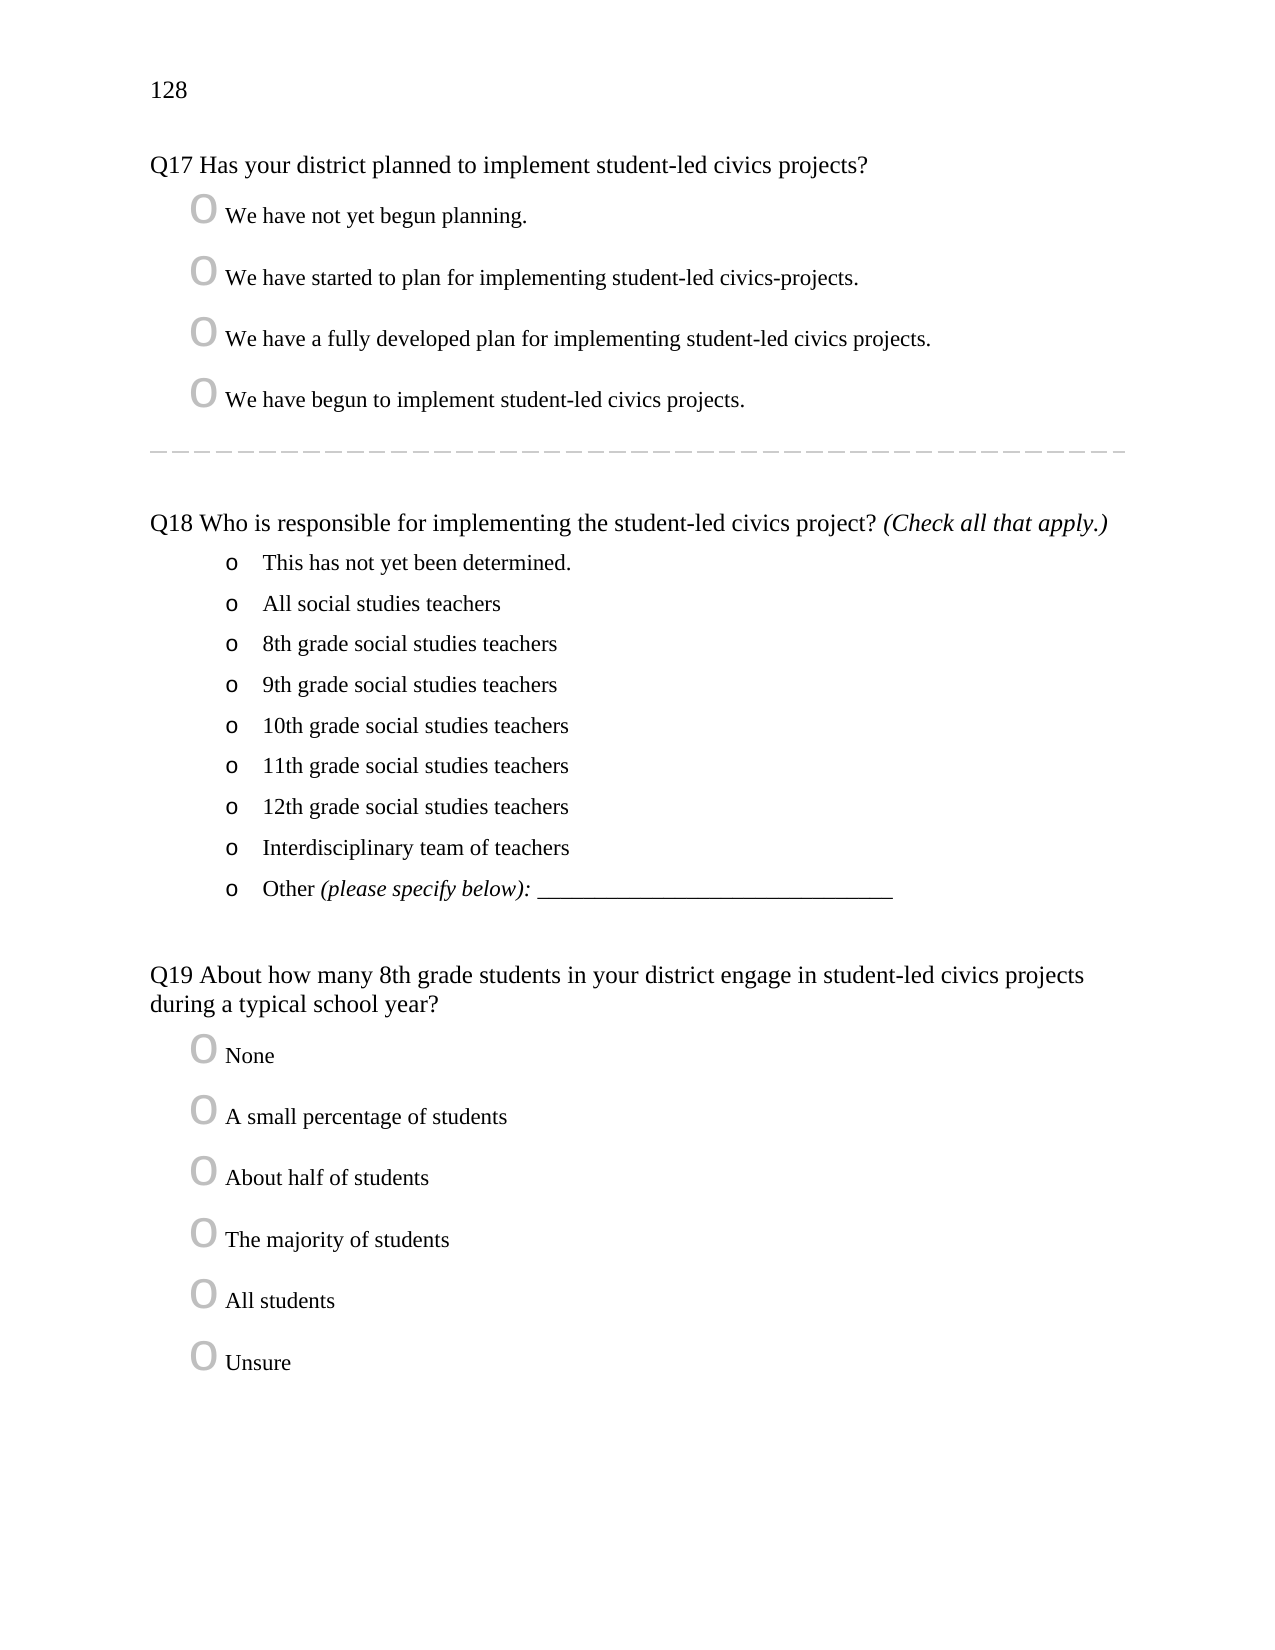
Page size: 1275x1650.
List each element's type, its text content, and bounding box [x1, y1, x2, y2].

list 8th grade social studies teachers [225, 630, 1125, 659]
list Interdisciplinary team of teachers [225, 834, 1125, 862]
list A small percentage of students [187, 1079, 1125, 1141]
list We have begun to implement student-led civics projects. [187, 363, 1125, 424]
list 12th grade social studies teachers [225, 793, 1125, 822]
list None [187, 1018, 1125, 1079]
list We have not yet begun planning. [187, 179, 1125, 240]
list All students [187, 1263, 1125, 1325]
list We have a fully developed plan for implementing student-led civics projects. [187, 301, 1125, 363]
text Q17 Has your district planned to implement student-led civics projects? [150, 150, 1125, 179]
list 9th grade social studies teachers [225, 671, 1125, 699]
text Q19 About how many 8th grade students in your district engage in student-led civics projects during a typical school year? [150, 961, 1125, 1018]
list Unsure [187, 1325, 1125, 1386]
list About half of students [187, 1141, 1125, 1202]
list This has not yet been determined. [225, 549, 1125, 577]
list 10th grade social studies teachers [225, 712, 1125, 740]
text Q18 Who is responsible for implementing the student-led civics project? (Check all that apply.) [150, 508, 1125, 536]
list All social studies teachers [225, 590, 1125, 618]
list 11th grade social studies teachers [225, 753, 1125, 781]
list We have started to plan for implementing student-led civics-projects. [187, 240, 1125, 301]
list The majority of students [187, 1202, 1125, 1263]
list Other (please specify below): _______________________________ [225, 875, 1125, 903]
